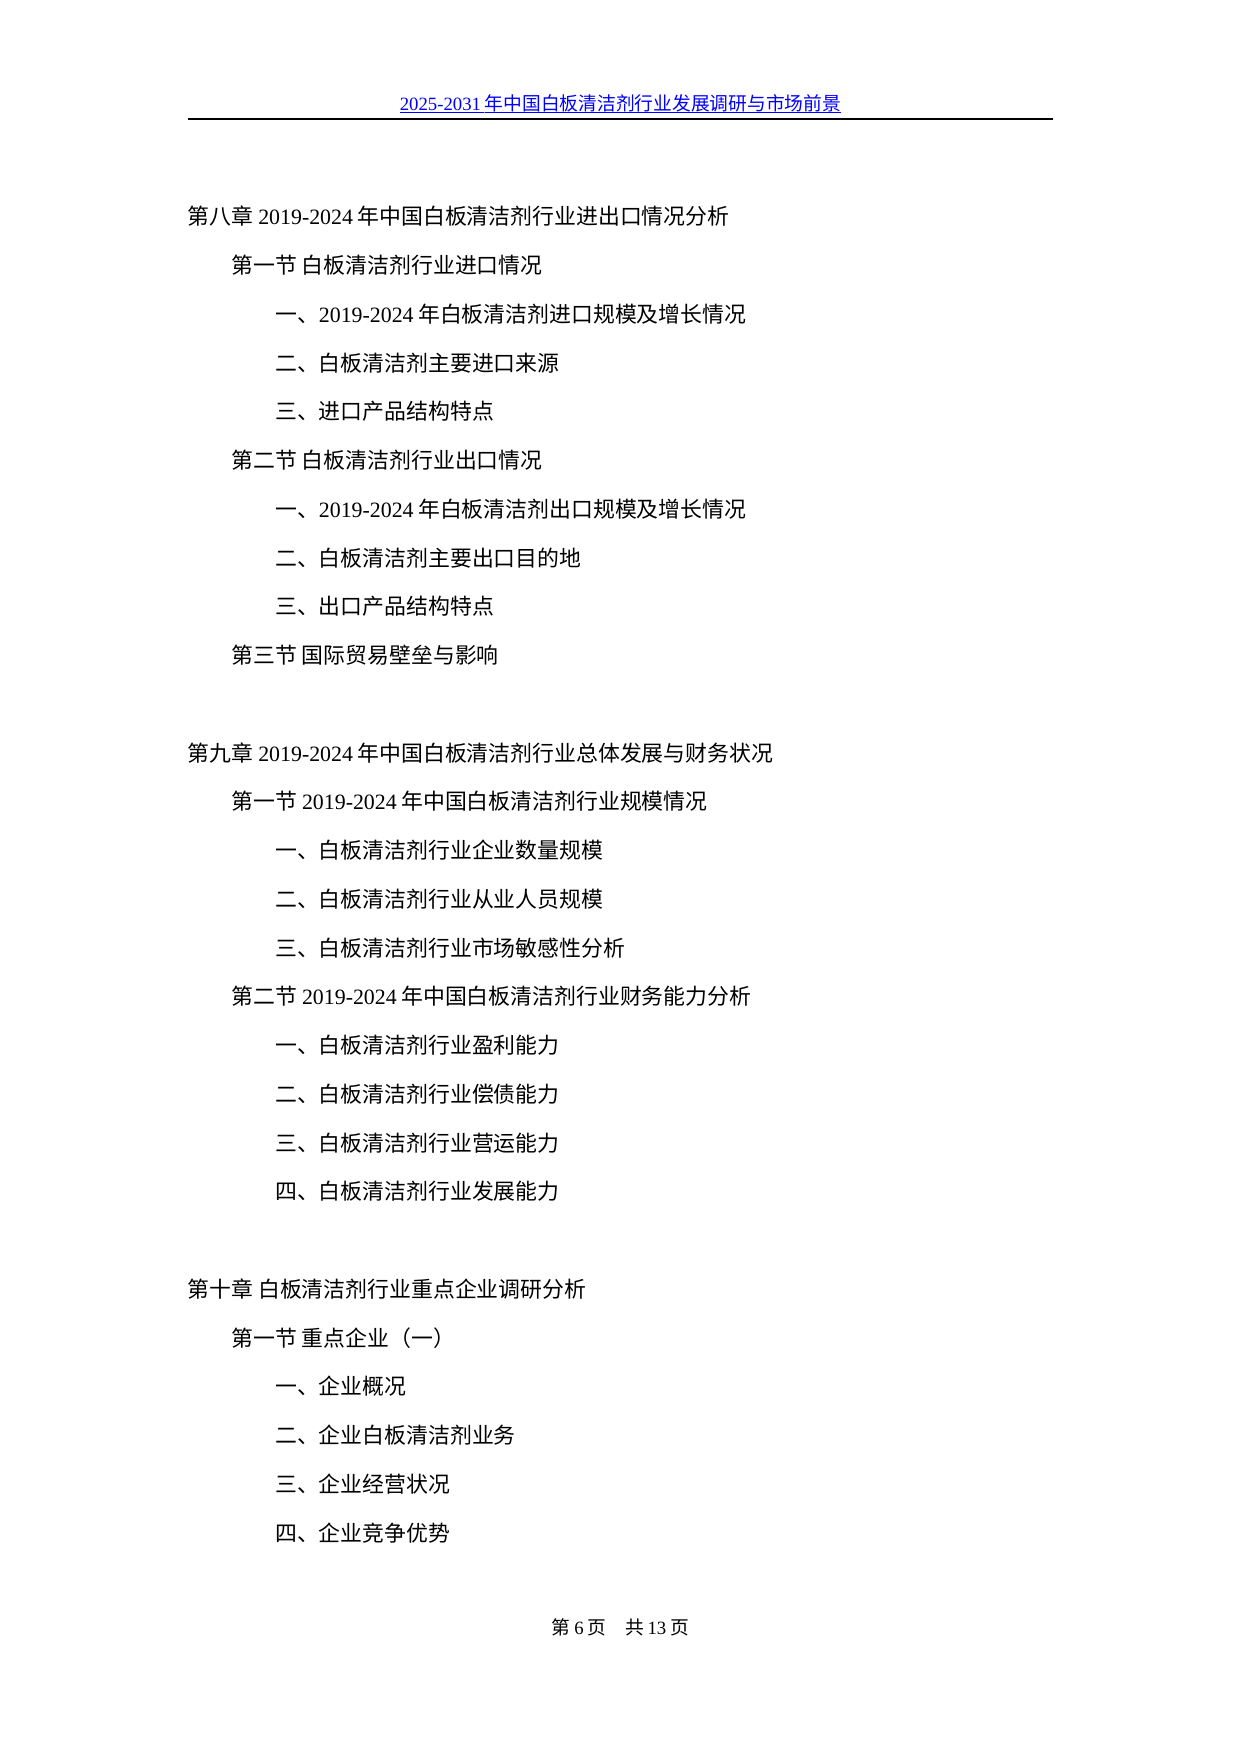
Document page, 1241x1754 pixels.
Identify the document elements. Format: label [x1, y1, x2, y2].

text [187, 150, 1053, 1548]
